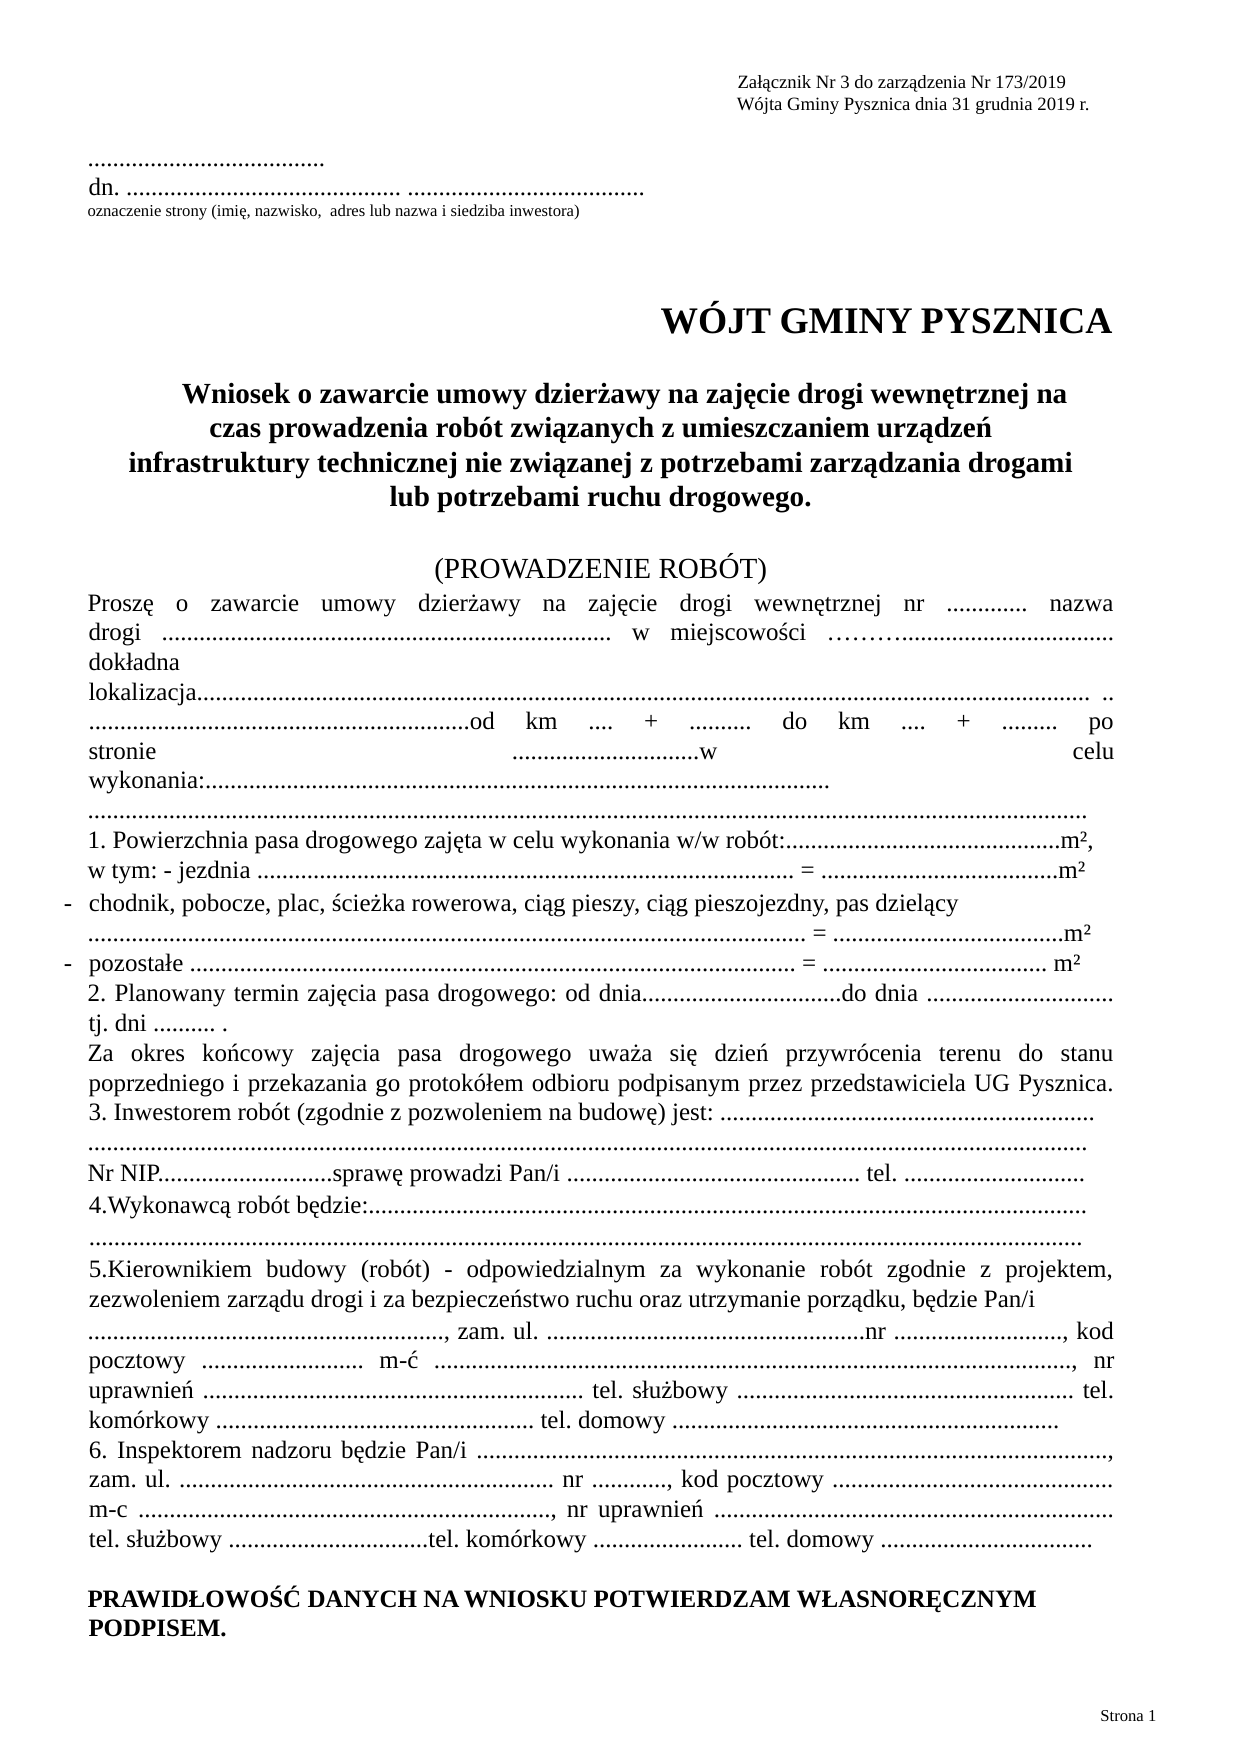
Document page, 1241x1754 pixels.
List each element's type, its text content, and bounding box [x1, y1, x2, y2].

text ............................................................................................................................................................... [89, 1222, 1114, 1251]
text ................................................................................................................................................................ [87, 795, 1114, 824]
text (PROWADZENIE ROBÓT) [89, 552, 1112, 585]
text 4.Wykonawcą robót będzie:................................................................................................................... [89, 1190, 1114, 1218]
text Za okres końcowy zajęcia pasa drogowego uważa się dzień przywrócenia terenu do stanu poprzedniego i przekazania go protokółem odbioru podpisanym przez przedstawiciela UG Pysznica. 3. Inwestorem robót (zgodnie z pozwoleniem na budowę) jest: ............................................................ [87, 1038, 1114, 1126]
text 2. Planowany termin zajęcia pasa drogowego: od dnia................................do dnia .............................. tj. dni .......... . [87, 978, 1114, 1037]
text 1. Powierzchnia pasa drogowego zajęta w celu wykonania w/w robót:............................................m², [87, 826, 1114, 854]
text w tym: - jezdnia ...................................................................................... = ......................................m² [87, 856, 1114, 884]
text ................................................................................................................... = .....................................m² [87, 918, 1114, 947]
text oznaczenie strony (imię, nazwisko, adres lub nazwa i siedziba inwestora) [87, 201, 640, 220]
subtitle WÓJT GMINY PYSZNICA [89, 299, 1112, 342]
text PRAWIDŁOWOŚĆ DANYCH NA WNIOSKU POTWIERDZAM WŁASNORĘCZNYM PODPISEM. [87, 1584, 1122, 1642]
text 6. Inspektorem nadzoru będzie Pan/i ....................................................................................................., zam. ul. ............................................................ nr ............, kod pocztowy ............................................. m-c .................................................................., nr uprawnień ................................................................ tel. służbowy ................................tel. komórkowy ........................ tel. domowy .................................. [89, 1435, 1114, 1552]
text Załącznik Nr 3 do zarządzenia Nr 173/2019 [89, 71, 1113, 92]
text ................................................................................................................................................................ [87, 1127, 1114, 1156]
text 5.Kierownikiem budowy (robót) - odpowiedzialnym za wykonanie robót zgodnie z projektem, zezwoleniem zarządu drogi i za bezpieczeństwo ruchu oraz utrzymanie porządku, będzie Pan/i [89, 1254, 1114, 1312]
text Wójta Gminy Pysznica dnia 31 grudnia 2019 r. [269, 94, 1122, 114]
list pozostałe ................................................................................................. = .................................... m² [64, 948, 1114, 977]
text ........................................................., zam. ul. ...................................................nr ..........................., kod pocztowy .......................... m-ć ......................................................................................................, nr uprawnień ............................................................. tel. służbowy ...................................................... tel. komórkowy ................................................... tel. domowy .............................................................. [87, 1316, 1114, 1433]
list chodnik, pobocze, plac, ścieżka rowerowa, ciąg pieszy, ciąg pieszojezdny, pas dzielący [64, 888, 1114, 917]
text Wniosek o zawarcie umowy dzierżawy na zajęcie drogi wewnętrznej na czas prowadzenia robót związanych z umieszczaniem urządzeń infrastruktury technicznej nie związanej z potrzebami zarządzania drogami lub potrzebami ruchu drogowego. [116, 376, 1085, 513]
text Proszę o zawarcie umowy dzierżawy na zajęcie drogi wewnętrznej nr ............. nazwa drogi ........................................................................ w miejscowości ……….................................. dokładna lokalizacja............................................................................................................................................... ...............................................................od km .... + .......... do km .... + ......... po stronie ..............................w celu wykonania:.................................................................................................... [87, 588, 1114, 794]
text Nr NIP............................sprawę prowadzi Pan/i ............................................... tel. ............................. [87, 1158, 1114, 1186]
text ...................................... dn. ............................................ ...................................... [87, 144, 1111, 201]
